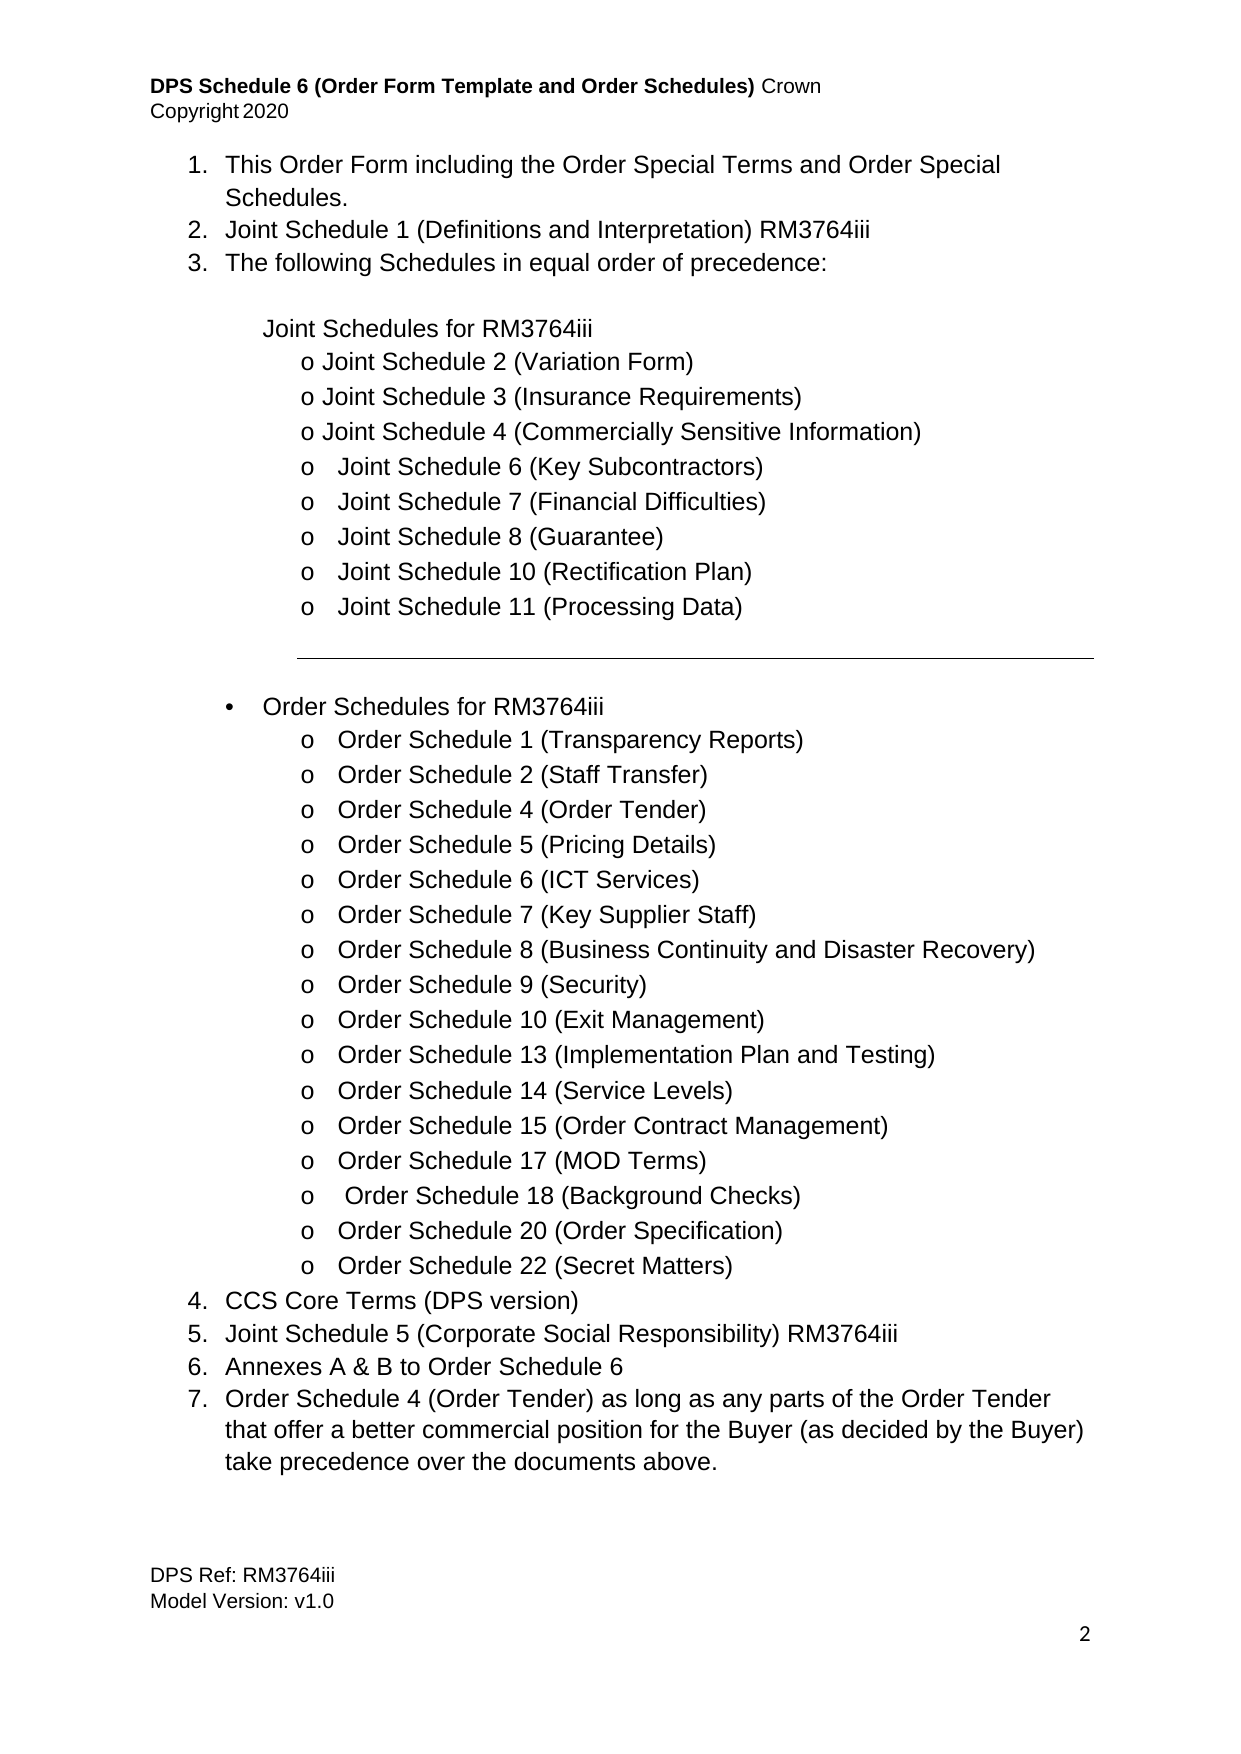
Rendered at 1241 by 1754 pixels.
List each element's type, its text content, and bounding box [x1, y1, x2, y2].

list Order Schedule 22 (Secret Matters) [300, 1251, 1091, 1282]
list Order Schedule 10 (Exit Management) [300, 1005, 1091, 1036]
list Joint Schedule 7 (Financial Difficulties) [300, 487, 1091, 518]
text Joint Schedules for RM3764iii [262, 314, 1014, 342]
list Joint Schedule 6 (Key Subcontractors) [300, 452, 1091, 483]
list Order Schedule 14 (Service Levels) [300, 1076, 1091, 1107]
list Order Schedule 17 (MOD Terms) [300, 1146, 1091, 1177]
list Joint Schedule 10 (Rectification Plan) [300, 557, 1091, 588]
list Order Schedule 4 (Order Tender) as long as any parts of the Order Tender that offer a better commercial position for the Buyer (as decided by the Buyer) take precedence over the documents above. [187, 1384, 1091, 1475]
text o Joint Schedule 2 (Variation Form) [262, 346, 1014, 377]
list Order Schedule 1 (Transparency Reports) [300, 724, 1091, 756]
list Order Schedule 4 (Order Tender) [300, 795, 1091, 826]
text o Joint Schedule 4 (Commercially Sensitive Information) [262, 417, 1014, 448]
list Order Schedule 5 (Pricing Details) [300, 830, 1091, 861]
list Order Schedule 9 (Security) [300, 970, 1091, 1001]
list Joint Schedule 5 (Corporate Social Responsibility) RM3764iii [187, 1319, 1091, 1348]
list Order Schedule 13 (Implementation Plan and Testing) [300, 1041, 1091, 1071]
list Order Schedule 20 (Order Specification) [300, 1216, 1091, 1247]
list Order Schedule 7 (Key Supplier Staff) [300, 900, 1091, 931]
list Order Schedule 15 (Order Contract Management) [300, 1111, 1091, 1142]
list Annexes A & B to Order Schedule 6 [187, 1352, 1091, 1380]
list Order Schedule 6 (ICT Services) [300, 865, 1091, 896]
list Order Schedules for RM3764iii [225, 692, 1014, 721]
list CCS Core Terms (DPS version) [187, 1286, 1091, 1315]
list Joint Schedule 8 (Guarantee) [300, 522, 1091, 553]
list The following Schedules in equal order of precedence: [187, 248, 1091, 277]
list This Order Form including the Order Special Terms and Order Special Schedules. [187, 151, 1091, 211]
list Joint Schedule 11 (Processing Data) [300, 592, 1091, 623]
list Order Schedule 8 (Business Continuity and Disaster Recovery) [300, 935, 1091, 966]
text o Joint Schedule 3 (Insurance Requirements) [262, 382, 1014, 412]
list Order Schedule 2 (Staff Transfer) [300, 760, 1091, 791]
list Order Schedule 18 (Background Checks) [300, 1181, 1091, 1212]
list Joint Schedule 1 (Definitions and Interpretation) RM3764iii [187, 215, 1091, 244]
